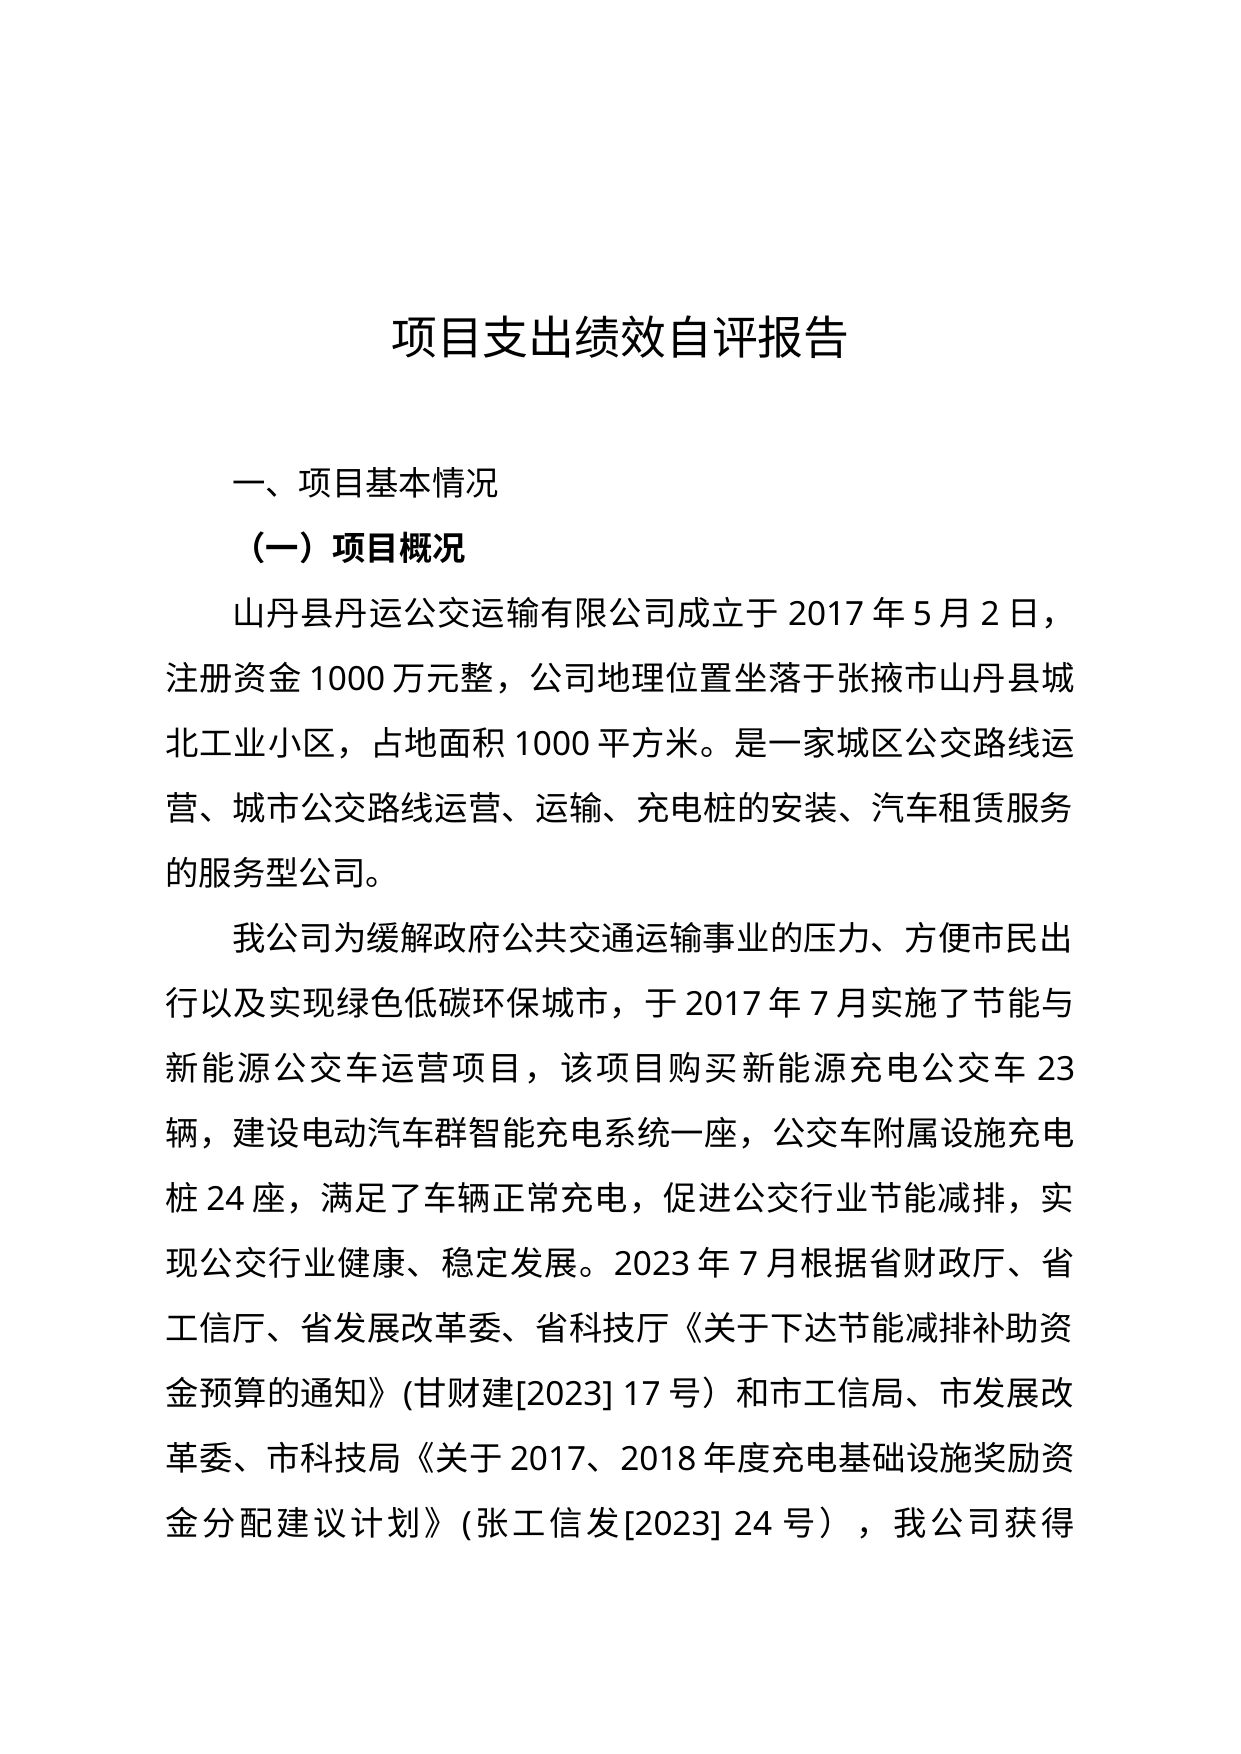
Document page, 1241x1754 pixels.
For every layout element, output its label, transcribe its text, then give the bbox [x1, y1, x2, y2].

text 一、项目基本情况 [165, 448, 1075, 513]
list 山丹县丹运公交运输有限公司成立于2017年5月2日，注册资金1000万元整，公司地理位置坐落于张掖市山丹县城北工业小区，占地面积1000平方米。是一家城区公交路线运营、城市公交路线运营、运输、充电桩的安装、汽车租赁服务的服务型公司。 [165, 578, 1075, 903]
text 项目支出绩效自评报告 [165, 286, 1075, 383]
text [165, 903, 1075, 1553]
text （一）项目概况 [165, 513, 1075, 578]
